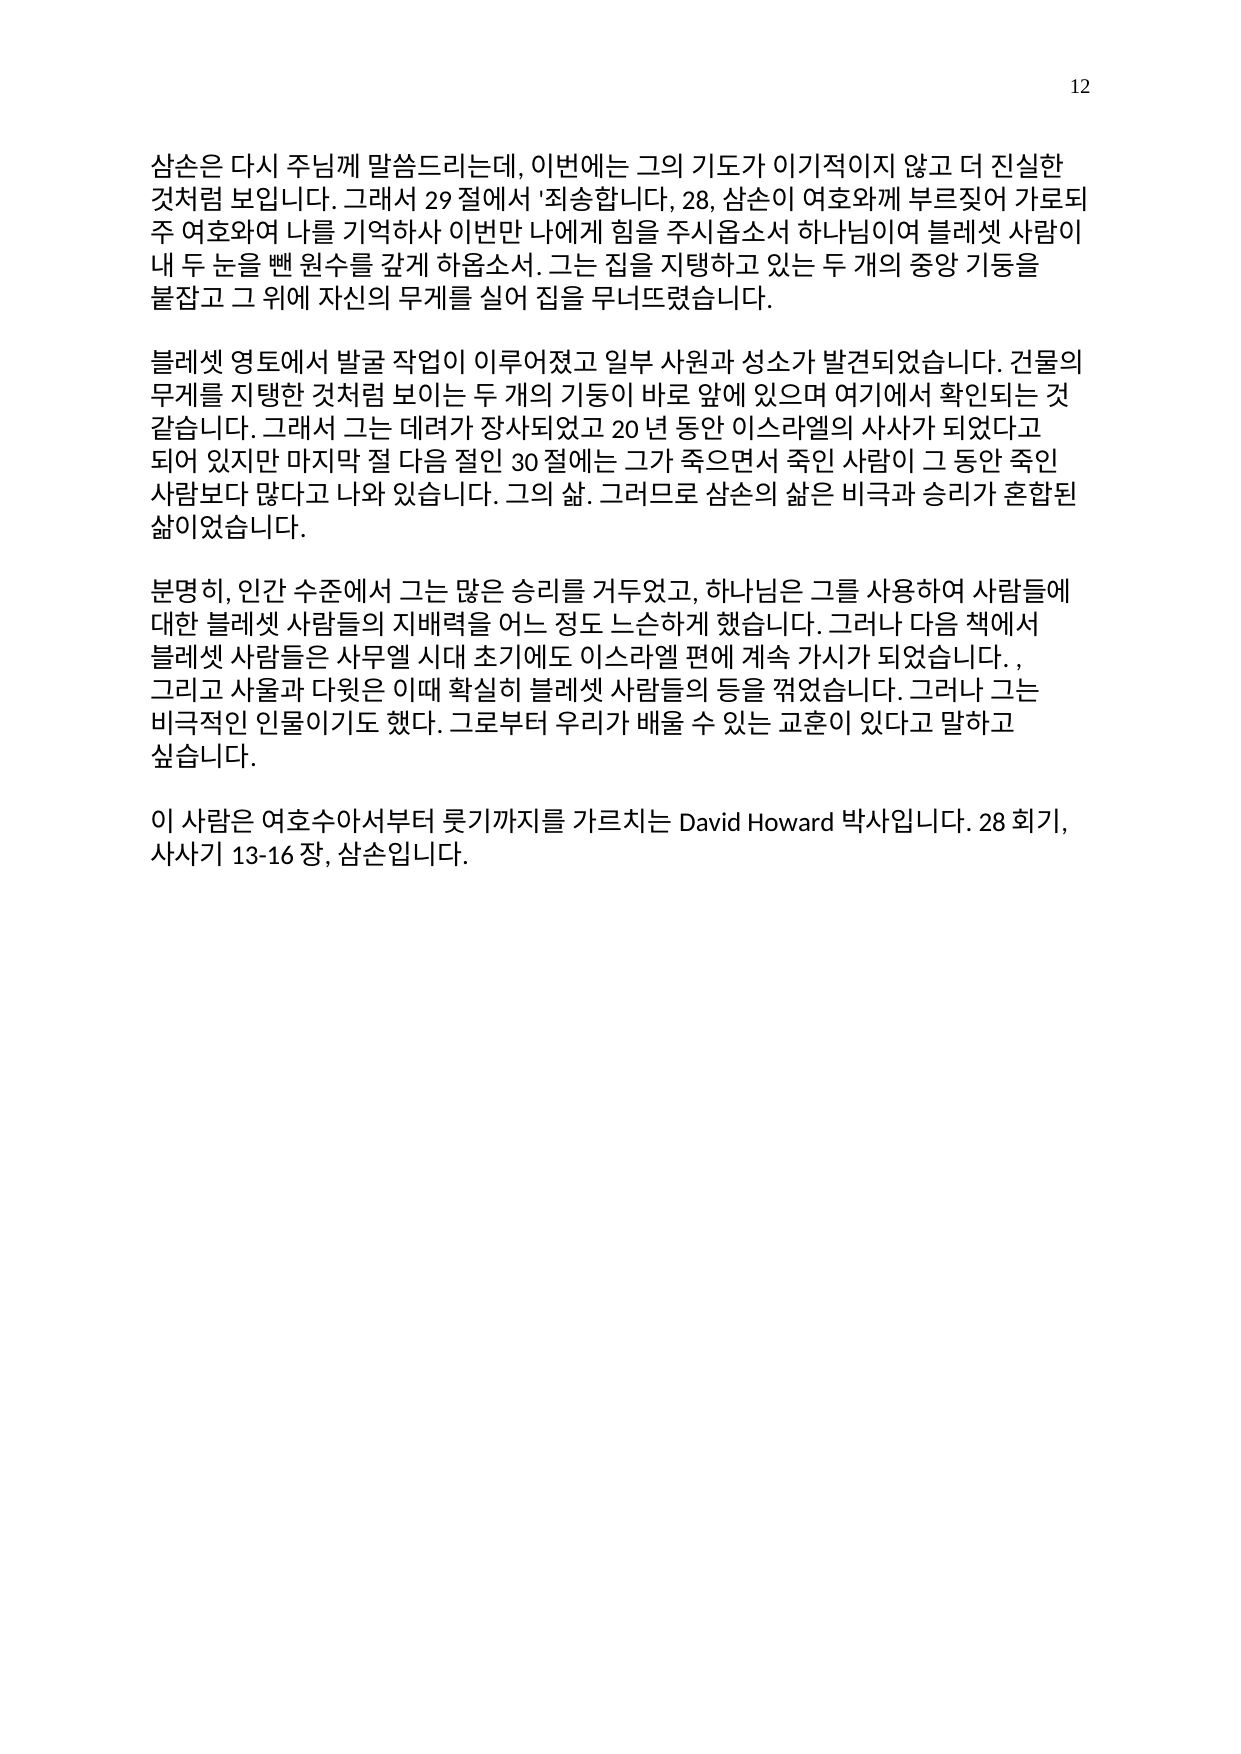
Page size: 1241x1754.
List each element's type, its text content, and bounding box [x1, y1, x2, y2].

text 블레셋 영토에서 발굴 작업이 이루어졌고 일부 사원과 성소가 발견되었습니다. 건물의 무게를 지탱한 것처럼 보이는 두 개의 기둥이 바로 앞에 있으며 여기에서 확인되는 것 같습니다. 그래서 그는 데려가 장사되었고 20년 동안 이스라엘의 사사가 되었다고 되어 있지만 마지막 절 다음 절인 30절에는 그가 죽으면서 죽인 사람이 그 동안 죽인 사람보다 많다고 나와 있습니다. 그의 삶. 그러므로 삼손의 삶은 비극과 승리가 혼합된 삶이었습니다. [150, 346, 1090, 544]
text 분명히, 인간 수준에서 그는 많은 승리를 거두었고, 하나님은 그를 사용하여 사람들에 대한 블레셋 사람들의 지배력을 어느 정도 느슨하게 했습니다. 그러나 다음 책에서 블레셋 사람들은 사무엘 시대 초기에도 이스라엘 편에 계속 가시가 되었습니다. , 그리고 사울과 다윗은 이때 확실히 블레셋 사람들의 등을 꺾었습니다. 그러나 그는 비극적인 인물이기도 했다. 그로부터 우리가 배울 수 있는 교훈이 있다고 말하고 싶습니다. [150, 576, 1090, 774]
text 이 사람은 여호수아서부터 룻기까지를 가르치는 David Howard 박사입니다. 28회기, 사사기 13-16장, 삼손입니다. [150, 805, 1090, 871]
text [150, 150, 1090, 315]
